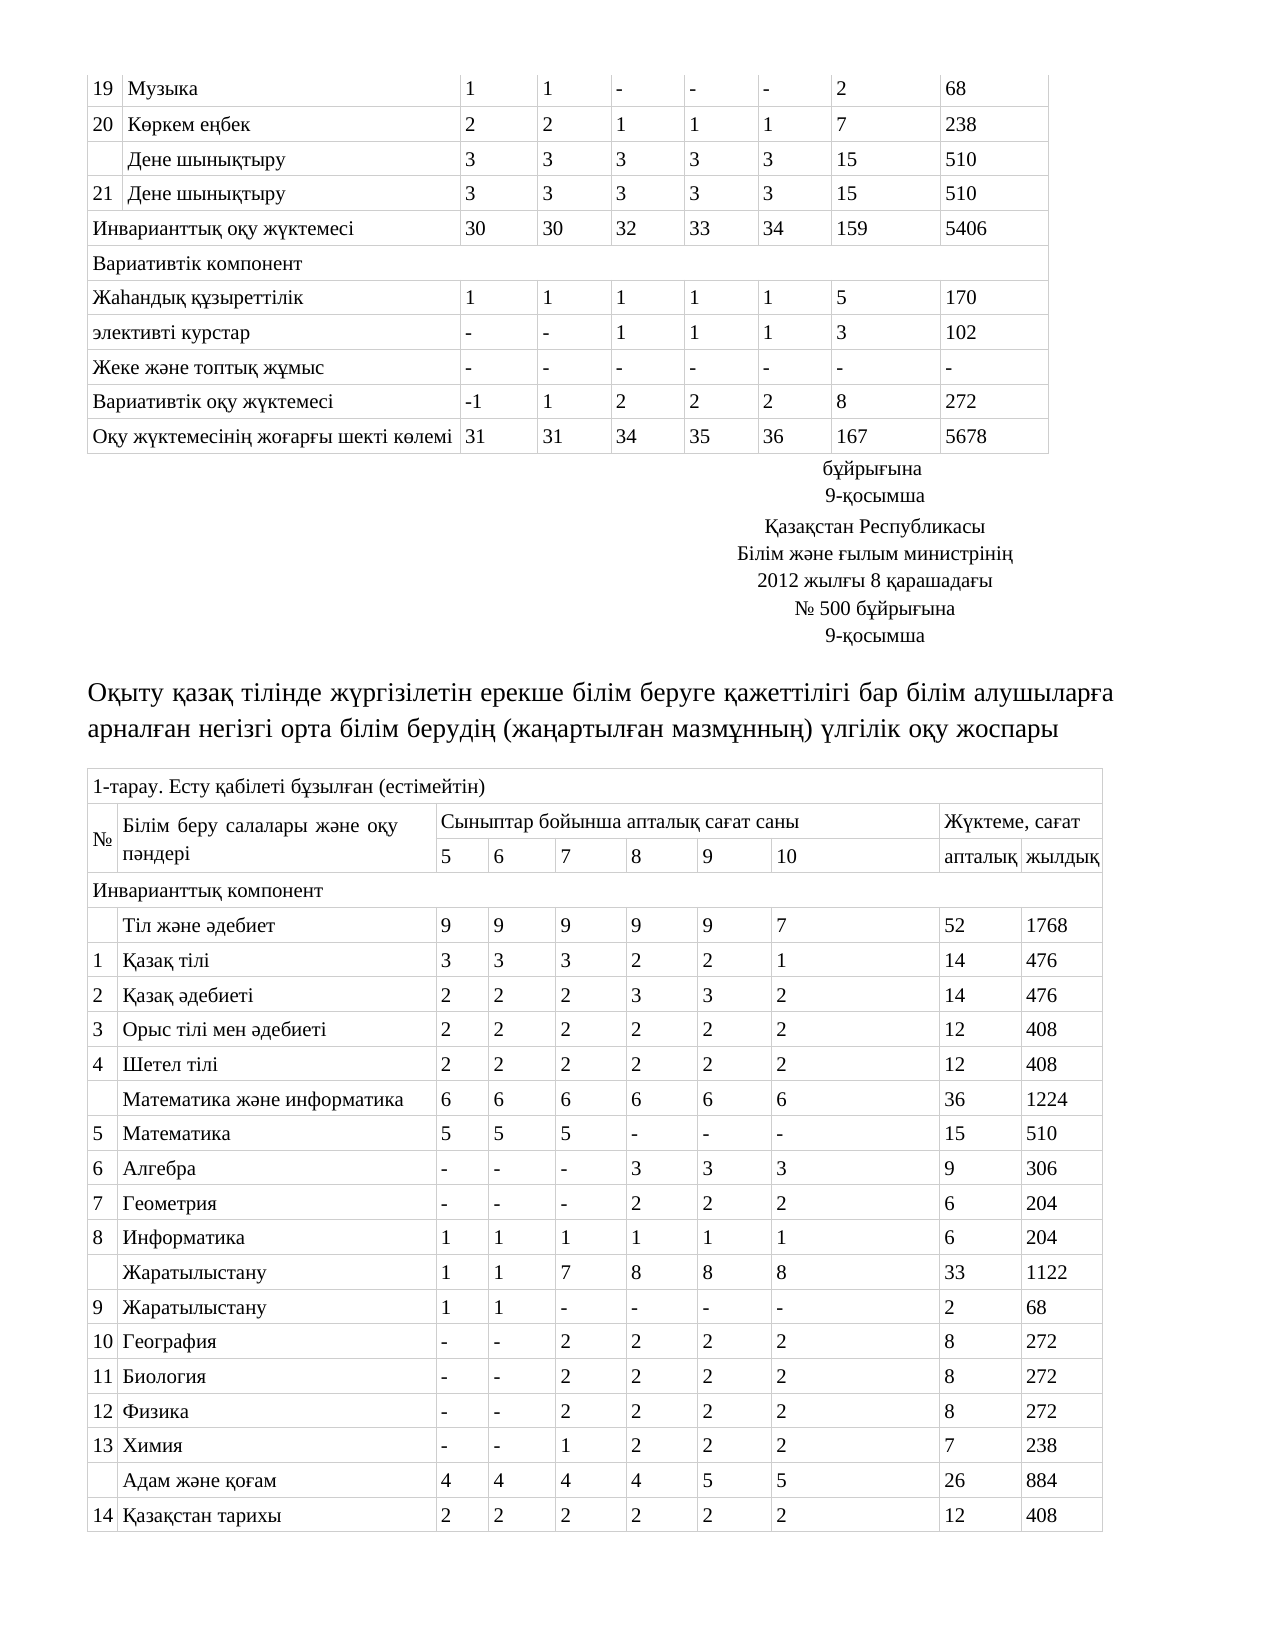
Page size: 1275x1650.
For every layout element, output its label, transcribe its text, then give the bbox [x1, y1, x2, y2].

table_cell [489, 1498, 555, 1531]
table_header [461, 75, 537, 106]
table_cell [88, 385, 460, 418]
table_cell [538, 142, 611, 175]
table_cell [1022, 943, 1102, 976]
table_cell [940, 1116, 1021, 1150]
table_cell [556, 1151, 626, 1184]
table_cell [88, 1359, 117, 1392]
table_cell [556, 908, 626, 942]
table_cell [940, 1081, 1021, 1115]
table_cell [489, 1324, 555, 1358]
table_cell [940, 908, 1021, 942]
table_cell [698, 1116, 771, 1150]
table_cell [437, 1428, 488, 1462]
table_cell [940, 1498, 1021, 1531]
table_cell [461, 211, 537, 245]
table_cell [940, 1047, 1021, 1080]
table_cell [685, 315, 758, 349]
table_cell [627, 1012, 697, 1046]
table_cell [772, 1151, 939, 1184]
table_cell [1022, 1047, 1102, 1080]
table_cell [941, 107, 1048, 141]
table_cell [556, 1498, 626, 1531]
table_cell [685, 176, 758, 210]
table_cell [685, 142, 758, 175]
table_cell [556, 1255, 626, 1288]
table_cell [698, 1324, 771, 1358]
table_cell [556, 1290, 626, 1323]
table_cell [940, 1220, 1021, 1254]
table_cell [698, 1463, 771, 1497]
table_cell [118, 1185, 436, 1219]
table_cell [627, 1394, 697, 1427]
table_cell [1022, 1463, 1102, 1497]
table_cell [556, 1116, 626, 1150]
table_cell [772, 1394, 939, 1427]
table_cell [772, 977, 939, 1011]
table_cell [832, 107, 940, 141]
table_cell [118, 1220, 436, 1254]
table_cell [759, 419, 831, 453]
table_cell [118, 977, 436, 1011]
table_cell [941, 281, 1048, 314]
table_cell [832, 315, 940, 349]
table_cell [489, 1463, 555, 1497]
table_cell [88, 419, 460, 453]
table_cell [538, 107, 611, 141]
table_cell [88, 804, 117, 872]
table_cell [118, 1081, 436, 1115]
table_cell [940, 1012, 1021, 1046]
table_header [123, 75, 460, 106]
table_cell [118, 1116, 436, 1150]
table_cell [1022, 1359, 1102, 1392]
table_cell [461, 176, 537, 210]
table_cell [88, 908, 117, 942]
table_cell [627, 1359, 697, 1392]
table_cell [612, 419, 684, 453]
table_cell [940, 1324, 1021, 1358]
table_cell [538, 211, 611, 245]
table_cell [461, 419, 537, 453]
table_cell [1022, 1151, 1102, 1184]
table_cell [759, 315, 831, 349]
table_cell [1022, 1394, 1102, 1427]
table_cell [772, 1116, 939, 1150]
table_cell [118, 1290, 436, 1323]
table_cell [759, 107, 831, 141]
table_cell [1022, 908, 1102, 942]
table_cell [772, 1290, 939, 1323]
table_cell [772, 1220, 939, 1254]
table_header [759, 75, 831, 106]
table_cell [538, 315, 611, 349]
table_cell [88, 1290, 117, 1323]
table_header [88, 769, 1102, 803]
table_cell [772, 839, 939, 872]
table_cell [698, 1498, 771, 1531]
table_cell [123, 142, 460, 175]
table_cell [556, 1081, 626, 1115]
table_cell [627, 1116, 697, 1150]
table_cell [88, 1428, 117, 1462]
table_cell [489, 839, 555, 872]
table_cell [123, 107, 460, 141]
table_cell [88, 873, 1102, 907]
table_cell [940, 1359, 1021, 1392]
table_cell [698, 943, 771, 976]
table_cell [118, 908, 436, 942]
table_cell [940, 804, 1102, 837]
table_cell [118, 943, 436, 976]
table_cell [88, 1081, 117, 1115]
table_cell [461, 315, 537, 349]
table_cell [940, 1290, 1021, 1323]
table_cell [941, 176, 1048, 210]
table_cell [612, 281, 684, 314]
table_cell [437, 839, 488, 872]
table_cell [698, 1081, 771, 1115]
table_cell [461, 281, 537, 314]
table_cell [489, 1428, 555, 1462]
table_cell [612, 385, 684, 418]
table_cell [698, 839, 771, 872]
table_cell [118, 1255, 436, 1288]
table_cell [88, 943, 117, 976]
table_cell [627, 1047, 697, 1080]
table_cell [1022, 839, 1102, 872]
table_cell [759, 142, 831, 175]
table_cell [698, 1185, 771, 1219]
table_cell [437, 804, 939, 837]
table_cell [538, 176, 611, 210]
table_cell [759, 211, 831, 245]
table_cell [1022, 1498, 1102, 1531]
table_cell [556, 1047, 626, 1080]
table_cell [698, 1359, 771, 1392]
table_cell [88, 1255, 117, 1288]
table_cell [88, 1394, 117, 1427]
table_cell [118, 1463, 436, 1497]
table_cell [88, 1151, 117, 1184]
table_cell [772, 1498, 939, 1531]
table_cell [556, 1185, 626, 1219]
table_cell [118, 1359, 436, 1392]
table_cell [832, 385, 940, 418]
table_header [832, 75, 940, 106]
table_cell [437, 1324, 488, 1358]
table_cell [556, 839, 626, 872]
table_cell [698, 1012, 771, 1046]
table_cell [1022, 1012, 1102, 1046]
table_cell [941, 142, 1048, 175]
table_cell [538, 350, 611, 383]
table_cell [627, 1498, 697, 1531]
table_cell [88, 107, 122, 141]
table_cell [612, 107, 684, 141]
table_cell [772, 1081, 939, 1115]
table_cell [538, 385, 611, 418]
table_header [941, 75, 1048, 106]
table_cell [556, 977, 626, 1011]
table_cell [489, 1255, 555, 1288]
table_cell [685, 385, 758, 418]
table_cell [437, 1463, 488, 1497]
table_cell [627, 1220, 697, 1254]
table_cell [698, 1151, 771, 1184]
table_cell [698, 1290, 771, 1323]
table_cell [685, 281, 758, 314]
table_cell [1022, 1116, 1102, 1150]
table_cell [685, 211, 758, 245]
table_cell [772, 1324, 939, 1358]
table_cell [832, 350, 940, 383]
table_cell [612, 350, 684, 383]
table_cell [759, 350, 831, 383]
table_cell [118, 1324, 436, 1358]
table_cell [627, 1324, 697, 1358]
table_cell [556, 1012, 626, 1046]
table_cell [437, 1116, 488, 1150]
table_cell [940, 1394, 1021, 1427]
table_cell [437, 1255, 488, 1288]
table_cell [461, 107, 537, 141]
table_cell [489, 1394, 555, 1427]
text 2012 жылғы 8 қарашадағы [757, 569, 1194, 593]
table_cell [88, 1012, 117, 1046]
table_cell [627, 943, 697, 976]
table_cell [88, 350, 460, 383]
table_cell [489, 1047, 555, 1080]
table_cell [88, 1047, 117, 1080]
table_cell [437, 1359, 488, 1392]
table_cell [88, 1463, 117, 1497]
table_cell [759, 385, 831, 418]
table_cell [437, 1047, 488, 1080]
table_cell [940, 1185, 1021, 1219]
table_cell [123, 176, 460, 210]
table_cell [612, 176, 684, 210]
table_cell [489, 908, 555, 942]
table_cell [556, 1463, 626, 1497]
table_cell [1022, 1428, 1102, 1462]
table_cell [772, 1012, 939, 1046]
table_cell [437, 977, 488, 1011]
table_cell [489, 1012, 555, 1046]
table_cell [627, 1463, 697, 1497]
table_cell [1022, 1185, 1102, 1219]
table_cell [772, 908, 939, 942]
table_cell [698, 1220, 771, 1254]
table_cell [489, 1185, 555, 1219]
text Оқыту қазақ тілінде жүргізілетін ерекше білім беруге қажеттілігі бар білім алушыларға арналған негізгі орта білім берудің (жаңартылған мазмұнның) үлгілік оқу жоспары [87, 676, 1180, 743]
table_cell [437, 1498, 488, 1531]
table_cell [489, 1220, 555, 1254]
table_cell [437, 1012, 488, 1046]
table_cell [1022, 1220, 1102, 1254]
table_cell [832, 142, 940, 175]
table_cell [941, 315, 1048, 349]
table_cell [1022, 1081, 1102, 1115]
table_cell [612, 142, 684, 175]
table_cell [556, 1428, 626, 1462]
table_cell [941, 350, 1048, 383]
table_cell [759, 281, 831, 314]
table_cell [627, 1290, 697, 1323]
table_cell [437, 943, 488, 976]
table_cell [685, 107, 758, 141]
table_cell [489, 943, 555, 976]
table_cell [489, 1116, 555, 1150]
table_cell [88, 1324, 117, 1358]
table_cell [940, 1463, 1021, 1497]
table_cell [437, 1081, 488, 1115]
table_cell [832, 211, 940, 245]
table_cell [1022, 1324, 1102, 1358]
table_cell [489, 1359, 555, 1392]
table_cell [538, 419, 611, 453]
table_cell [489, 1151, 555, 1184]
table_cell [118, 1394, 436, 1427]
text бұйрығына 9-қосымша [822, 456, 925, 507]
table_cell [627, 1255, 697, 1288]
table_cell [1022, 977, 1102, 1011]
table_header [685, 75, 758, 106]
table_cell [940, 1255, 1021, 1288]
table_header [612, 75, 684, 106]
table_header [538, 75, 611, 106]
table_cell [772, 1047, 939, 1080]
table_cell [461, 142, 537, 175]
text № 500 бұйрығына 9-қосымша [794, 596, 956, 647]
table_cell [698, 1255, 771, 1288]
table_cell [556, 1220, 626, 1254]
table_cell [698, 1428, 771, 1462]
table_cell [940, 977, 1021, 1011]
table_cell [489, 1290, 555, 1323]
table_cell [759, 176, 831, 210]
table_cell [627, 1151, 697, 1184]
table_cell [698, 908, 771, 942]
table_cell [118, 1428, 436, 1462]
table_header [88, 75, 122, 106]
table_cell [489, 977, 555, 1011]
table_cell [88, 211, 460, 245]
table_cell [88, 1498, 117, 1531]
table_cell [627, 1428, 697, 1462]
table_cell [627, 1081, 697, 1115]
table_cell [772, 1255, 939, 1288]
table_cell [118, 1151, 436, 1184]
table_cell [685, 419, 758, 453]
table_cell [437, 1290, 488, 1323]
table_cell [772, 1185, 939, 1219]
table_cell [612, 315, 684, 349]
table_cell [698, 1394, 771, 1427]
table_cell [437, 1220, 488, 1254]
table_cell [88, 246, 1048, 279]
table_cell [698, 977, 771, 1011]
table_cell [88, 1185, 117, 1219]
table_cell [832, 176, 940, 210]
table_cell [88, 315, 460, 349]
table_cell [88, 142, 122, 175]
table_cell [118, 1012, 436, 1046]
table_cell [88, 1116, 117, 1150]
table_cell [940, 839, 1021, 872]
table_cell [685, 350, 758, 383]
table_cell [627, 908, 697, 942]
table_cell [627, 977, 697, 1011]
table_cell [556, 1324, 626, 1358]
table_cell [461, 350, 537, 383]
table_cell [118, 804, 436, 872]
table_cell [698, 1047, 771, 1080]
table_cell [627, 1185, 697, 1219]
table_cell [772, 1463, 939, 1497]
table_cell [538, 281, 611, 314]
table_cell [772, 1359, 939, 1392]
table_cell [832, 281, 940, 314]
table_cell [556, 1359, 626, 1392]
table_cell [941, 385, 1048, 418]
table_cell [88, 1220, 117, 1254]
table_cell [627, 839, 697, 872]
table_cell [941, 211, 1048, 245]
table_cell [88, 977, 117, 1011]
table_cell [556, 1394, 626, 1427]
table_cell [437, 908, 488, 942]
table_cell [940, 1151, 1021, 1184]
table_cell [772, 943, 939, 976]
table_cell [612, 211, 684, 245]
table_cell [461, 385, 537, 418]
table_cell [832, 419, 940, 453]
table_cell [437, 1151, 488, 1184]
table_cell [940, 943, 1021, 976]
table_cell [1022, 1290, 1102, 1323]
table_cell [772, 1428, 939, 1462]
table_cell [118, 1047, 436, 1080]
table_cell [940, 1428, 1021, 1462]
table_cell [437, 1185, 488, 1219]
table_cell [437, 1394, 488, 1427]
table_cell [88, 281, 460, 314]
text Қазақстан Республикасы Білім және ғылым министрінің [737, 514, 1028, 565]
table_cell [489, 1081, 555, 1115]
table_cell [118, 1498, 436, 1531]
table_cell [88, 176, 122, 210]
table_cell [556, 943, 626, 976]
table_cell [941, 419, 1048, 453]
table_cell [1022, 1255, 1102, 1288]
